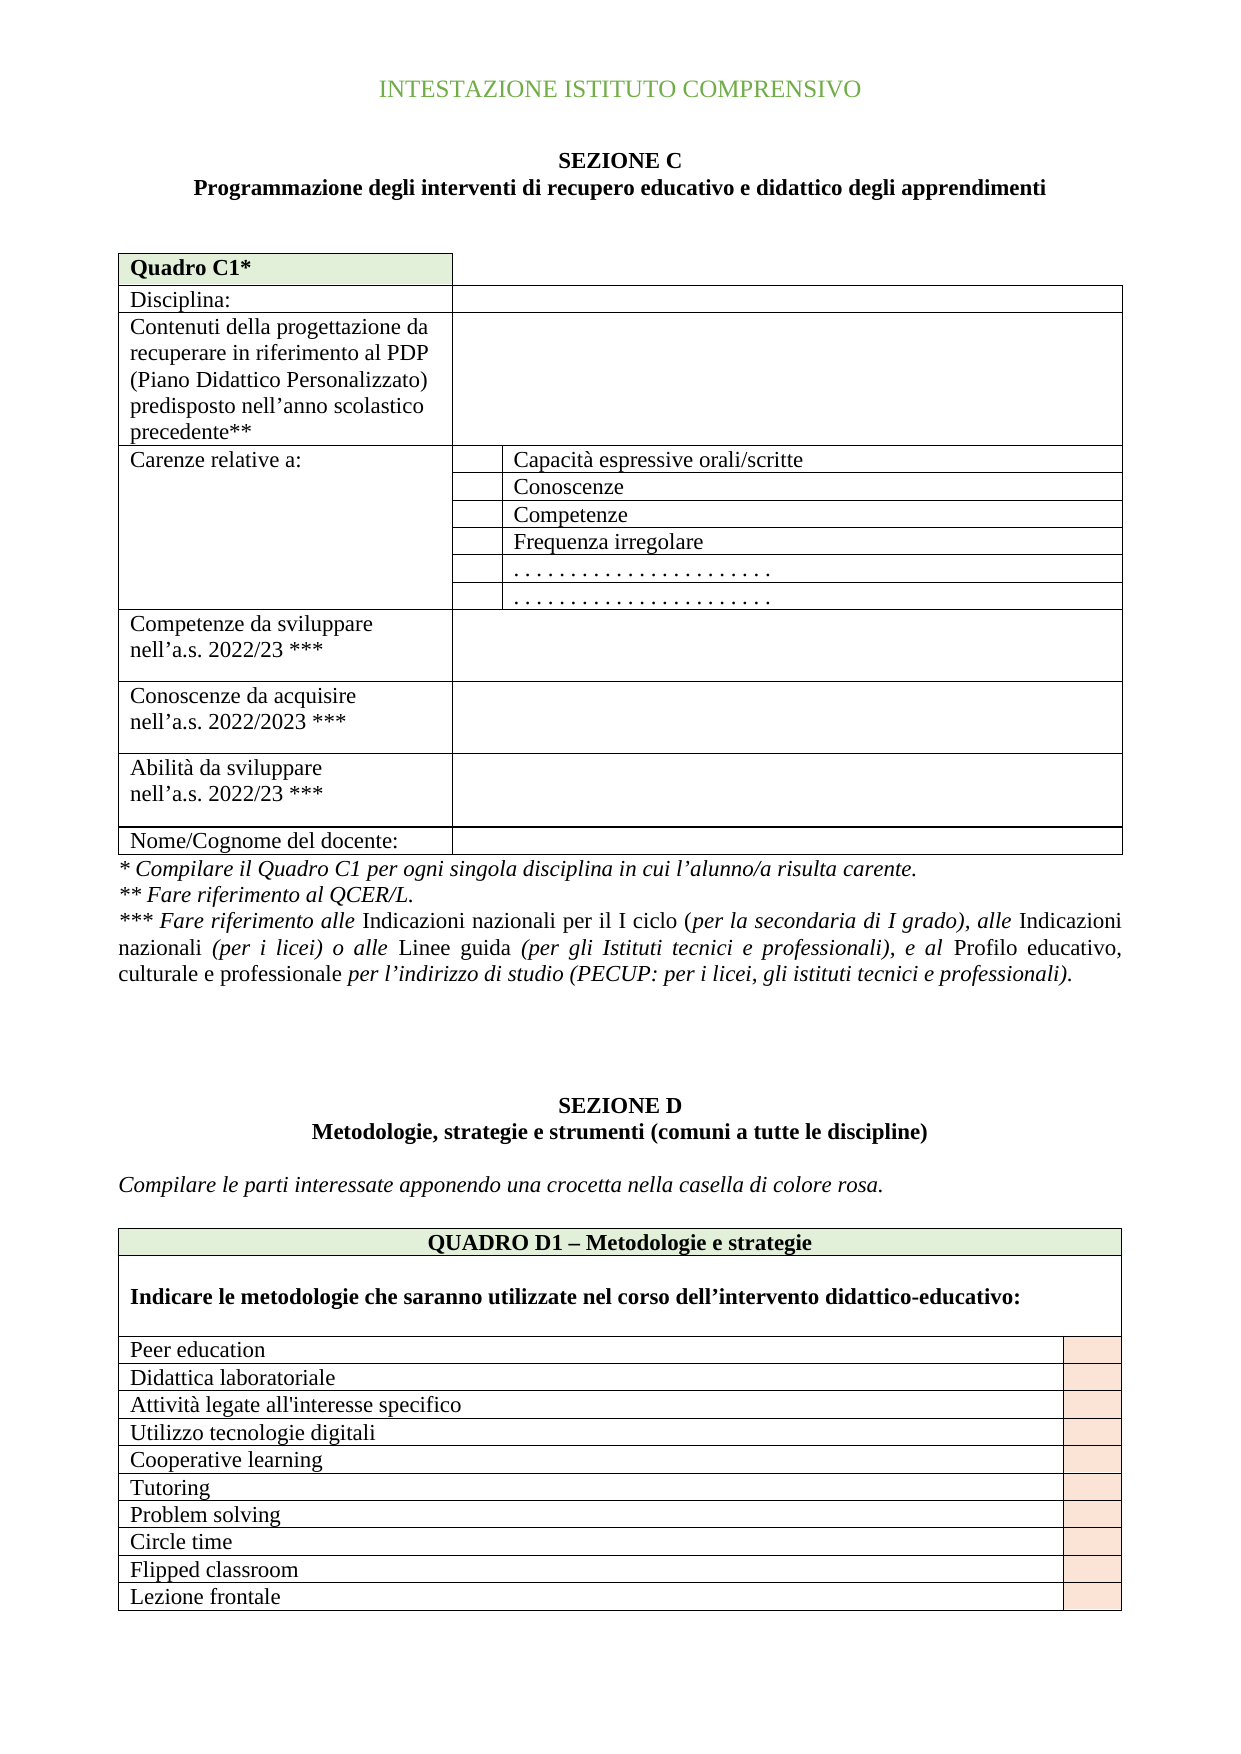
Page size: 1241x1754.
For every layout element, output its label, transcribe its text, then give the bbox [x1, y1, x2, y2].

table_cell Tutoring [119, 1474, 1063, 1500]
table_cell [453, 555, 502, 582]
table_cell [1064, 1419, 1121, 1445]
table_cell Cooperative learning [119, 1446, 1063, 1472]
table_cell Peer education [119, 1337, 1063, 1363]
table_cell Competenze [503, 501, 1122, 527]
table_cell Circle time [119, 1528, 1063, 1555]
table_header QUADRO D1 – Metodologie e strategie [119, 1229, 1121, 1255]
table_cell [453, 583, 502, 609]
table_cell Nome/Cognome del docente: [119, 828, 452, 854]
table_cell [1064, 1528, 1121, 1555]
table_cell [453, 286, 1122, 312]
text * Compilare il Quadro C1 per ogni singola disciplina in cui l’alunno/a risulta carente. [118, 855, 1122, 881]
table_cell Problem solving [119, 1501, 1063, 1527]
text Programmazione degli interventi di recupero educativo e didattico degli apprendimenti [118, 174, 1122, 200]
text ** Fare riferimento al QCER/L. [118, 881, 1122, 908]
table_cell [453, 528, 502, 554]
text Compilare le parti interessate apponendo una crocetta nella casella di colore rosa. [118, 1171, 1122, 1228]
table_cell [1064, 1583, 1121, 1609]
text SEZIONE D [118, 1092, 1122, 1118]
table_cell . . . . . . . . . . . . . . . . . . . . . . . [503, 583, 1122, 609]
table_cell Contenuti della progettazione da recuperare in riferimento al PDP (Piano Didattico Personalizzato) predisposto nell’anno scolastico precedente** [119, 313, 452, 445]
table_cell [453, 446, 502, 472]
table_cell [1064, 1364, 1121, 1390]
table_cell Disciplina: [119, 286, 452, 312]
table_cell Didattica laboratoriale [119, 1364, 1063, 1390]
table_cell [453, 313, 1122, 445]
table_cell Attività legate all'interesse specifico [119, 1391, 1063, 1418]
table_cell [1064, 1446, 1121, 1472]
table_cell Indicare le metodologie che saranno utilizzate nel corso dell’intervento didattico-educativo: [119, 1256, 1121, 1336]
table_cell Capacità espressive orali/scritte [503, 446, 1122, 472]
text *** Fare riferimento alle Indicazioni nazionali per il I ciclo (per la secondaria di I grado), alle Indicazioni nazionali (per i licei) o alle Linee guida (per gli Istituti tecnici e professionali), e al Profilo educativo, culturale e professionale per l’indirizzo di studio (PECUP: per i licei, gli istituti tecnici e professionali). [118, 908, 1122, 987]
table_cell [1064, 1391, 1121, 1418]
table_cell [453, 501, 502, 527]
table_cell Frequenza irregolare [503, 528, 1122, 554]
text Metodologie, strategie e strumenti (comuni a tutte le discipline) [118, 1118, 1122, 1145]
table_cell [1064, 1501, 1121, 1527]
table_cell [1064, 1474, 1121, 1500]
table_cell Abilità da sviluppare nell’a.s. 2022/23 *** [119, 754, 452, 826]
table_cell [453, 473, 502, 499]
table_header Quadro C1* [119, 254, 452, 284]
table_cell Conoscenze da acquisire nell’a.s. 2022/2023 *** [119, 682, 452, 753]
table_cell [1064, 1556, 1121, 1582]
table_cell Flipped classroom [119, 1556, 1063, 1582]
table_cell [453, 828, 1122, 854]
text SEZIONE C [118, 148, 1122, 174]
table_cell Lezione frontale [119, 1583, 1063, 1609]
table_cell [453, 682, 1122, 753]
table_cell Utilizzo tecnologie digitali [119, 1419, 1063, 1445]
table_cell [453, 754, 1122, 826]
table_cell Conoscenze [503, 473, 1122, 499]
table_cell Competenze da sviluppare nell’a.s. 2022/23 *** [119, 610, 452, 681]
table_cell Carenze relative a: [119, 446, 452, 609]
table_cell . . . . . . . . . . . . . . . . . . . . . . . [503, 555, 1122, 582]
table_cell [453, 610, 1122, 681]
table_cell [1064, 1337, 1121, 1363]
